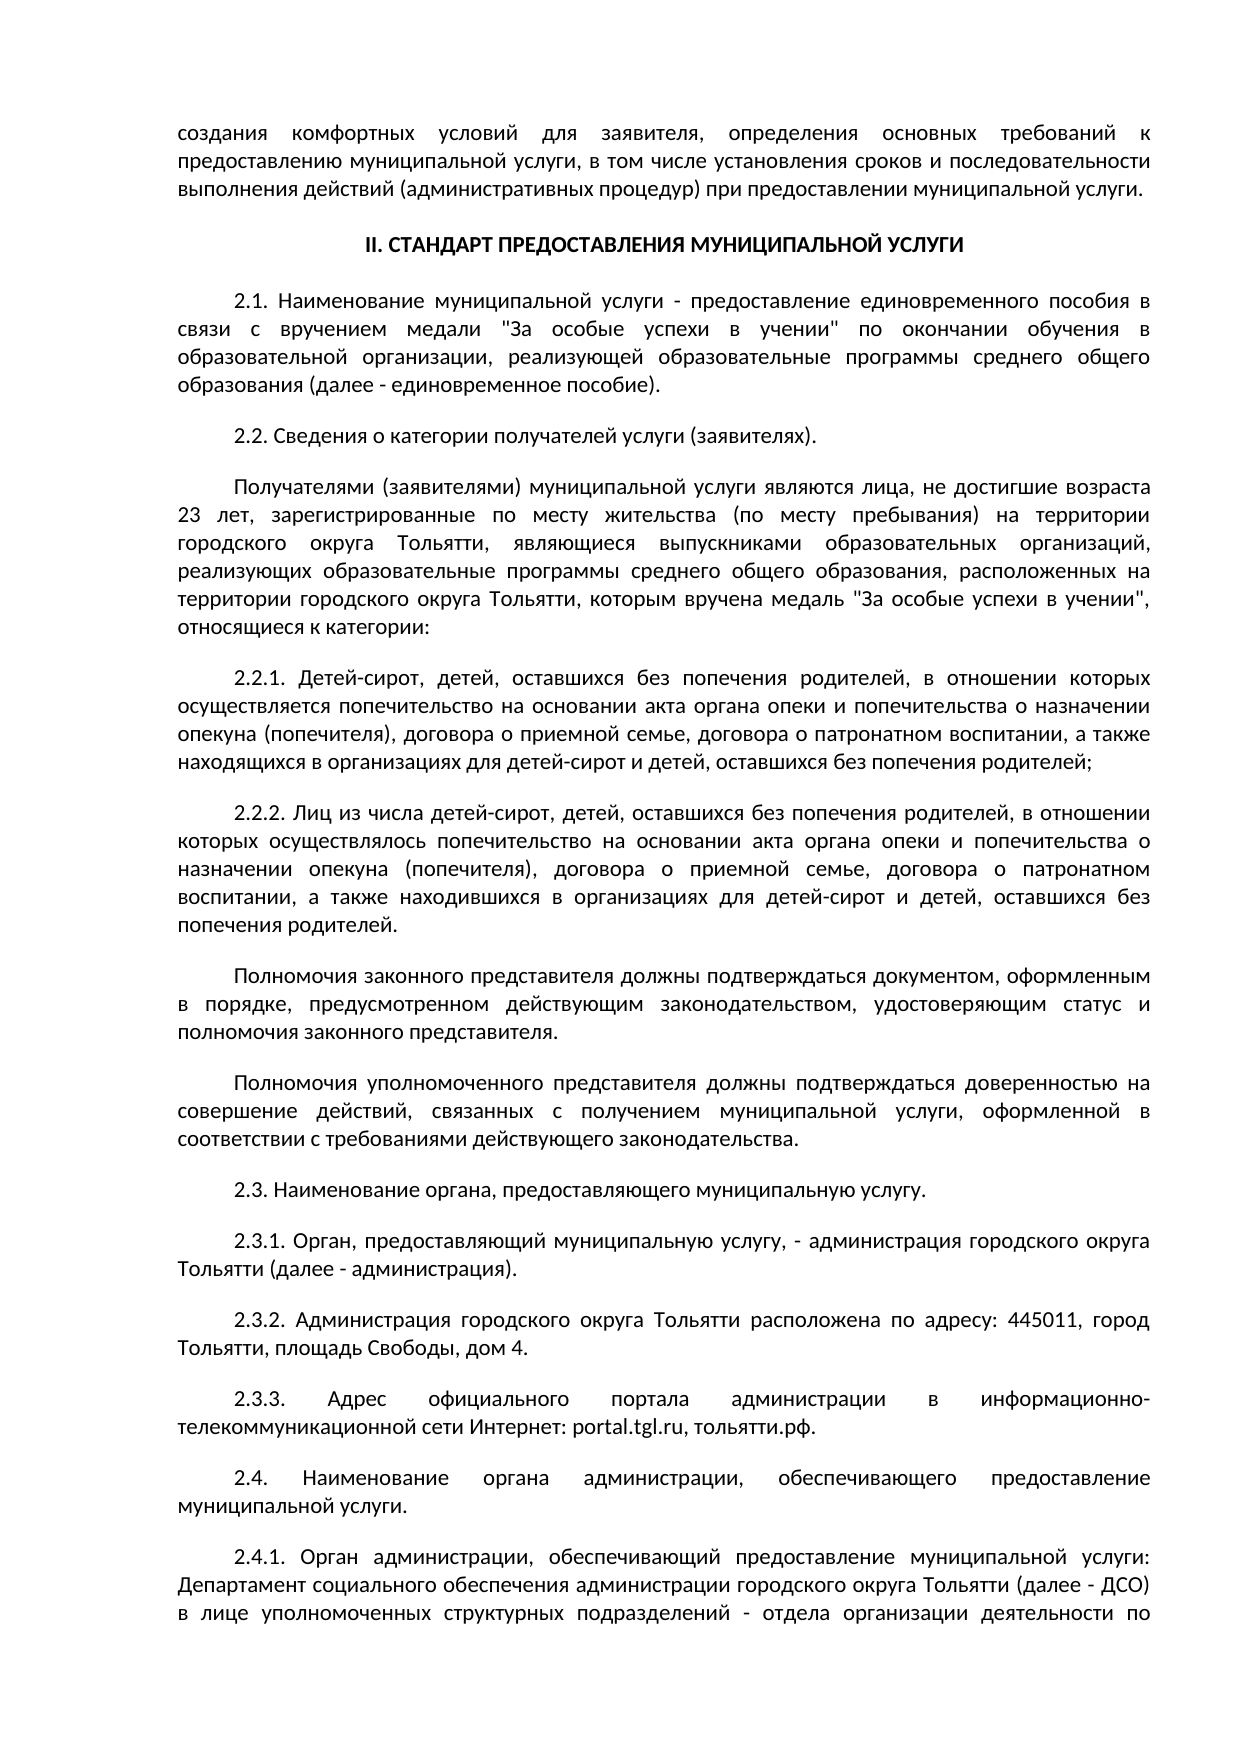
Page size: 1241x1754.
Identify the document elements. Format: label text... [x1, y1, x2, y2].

text 2.1. Наименование муниципальной услуги - предоставление единовременного пособия в связи с вручением медали "За особые успехи в учении" по окончании обучения в образовательной организации, реализующей образовательные программы среднего общего образования (далее - единовременное пособие). [177, 286, 1152, 398]
text Полномочия законного представителя должны подтверждаться документом, оформленным в порядке, предусмотренном действующим законодательством, удостоверяющим статус и полномочия законного представителя. [177, 961, 1152, 1045]
text 2.2.1. Детей-сирот, детей, оставшихся без попечения родителей, в отношении которых осуществляется попечительство на основании акта органа опеки и попечительства о назначении опекуна (попечителя), договора о приемной семье, договора о патронатном воспитании, а также находящихся в организациях для детей-сирот и детей, оставшихся без попечения родителей; [177, 663, 1152, 775]
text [177, 118, 1152, 202]
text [177, 1542, 1152, 1626]
title II. СТАНДАРТ ПРЕДОСТАВЛЕНИЯ МУНИЦИПАЛЬНОЙ УСЛУГИ [177, 230, 1152, 258]
text Получателями (заявителями) муниципальной услуги являются лица, не достигшие возраста 23 лет, зарегистрированные по месту жительства (по месту пребывания) на территории городского округа Тольятти, являющиеся выпускниками образовательных организаций, реализующих образовательные программы среднего общего образования, расположенных на территории городского округа Тольятти, которым вручена медаль "За особые успехи в учении", относящиеся к категории: [177, 472, 1152, 640]
text 2.2. Сведения о категории получателей услуги (заявителях). [177, 421, 1152, 449]
text Полномочия уполномоченного представителя должны подтверждаться доверенностью на совершение действий, связанных с получением муниципальной услуги, оформленной в соответствии с требованиями действующего законодательства. [177, 1068, 1152, 1152]
text 2.3. Наименование органа, предоставляющего муниципальную услугу. [177, 1175, 1152, 1203]
text 2.3.1. Орган, предоставляющий муниципальную услугу, - администрация городского округа Тольятти (далее - администрация). [177, 1226, 1152, 1282]
text 2.4. Наименование органа администрации, обеспечивающего предоставление муниципальной услуги. [177, 1463, 1152, 1519]
text 2.3.2. Администрация городского округа Тольятти расположена по адресу: 445011, город Тольятти, площадь Свободы, дом 4. [177, 1305, 1152, 1361]
text 2.2.2. Лиц из числа детей-сирот, детей, оставшихся без попечения родителей, в отношении которых осуществлялось попечительство на основании акта органа опеки и попечительства о назначении опекуна (попечителя), договора о приемной семье, договора о патронатном воспитании, а также находившихся в организациях для детей-сирот и детей, оставшихся без попечения родителей. [177, 798, 1152, 938]
text 2.3.3. Адрес официального портала администрации в информационно-телекоммуникационной сети Интернет: portal.tgl.ru, тольятти.рф. [177, 1384, 1152, 1440]
